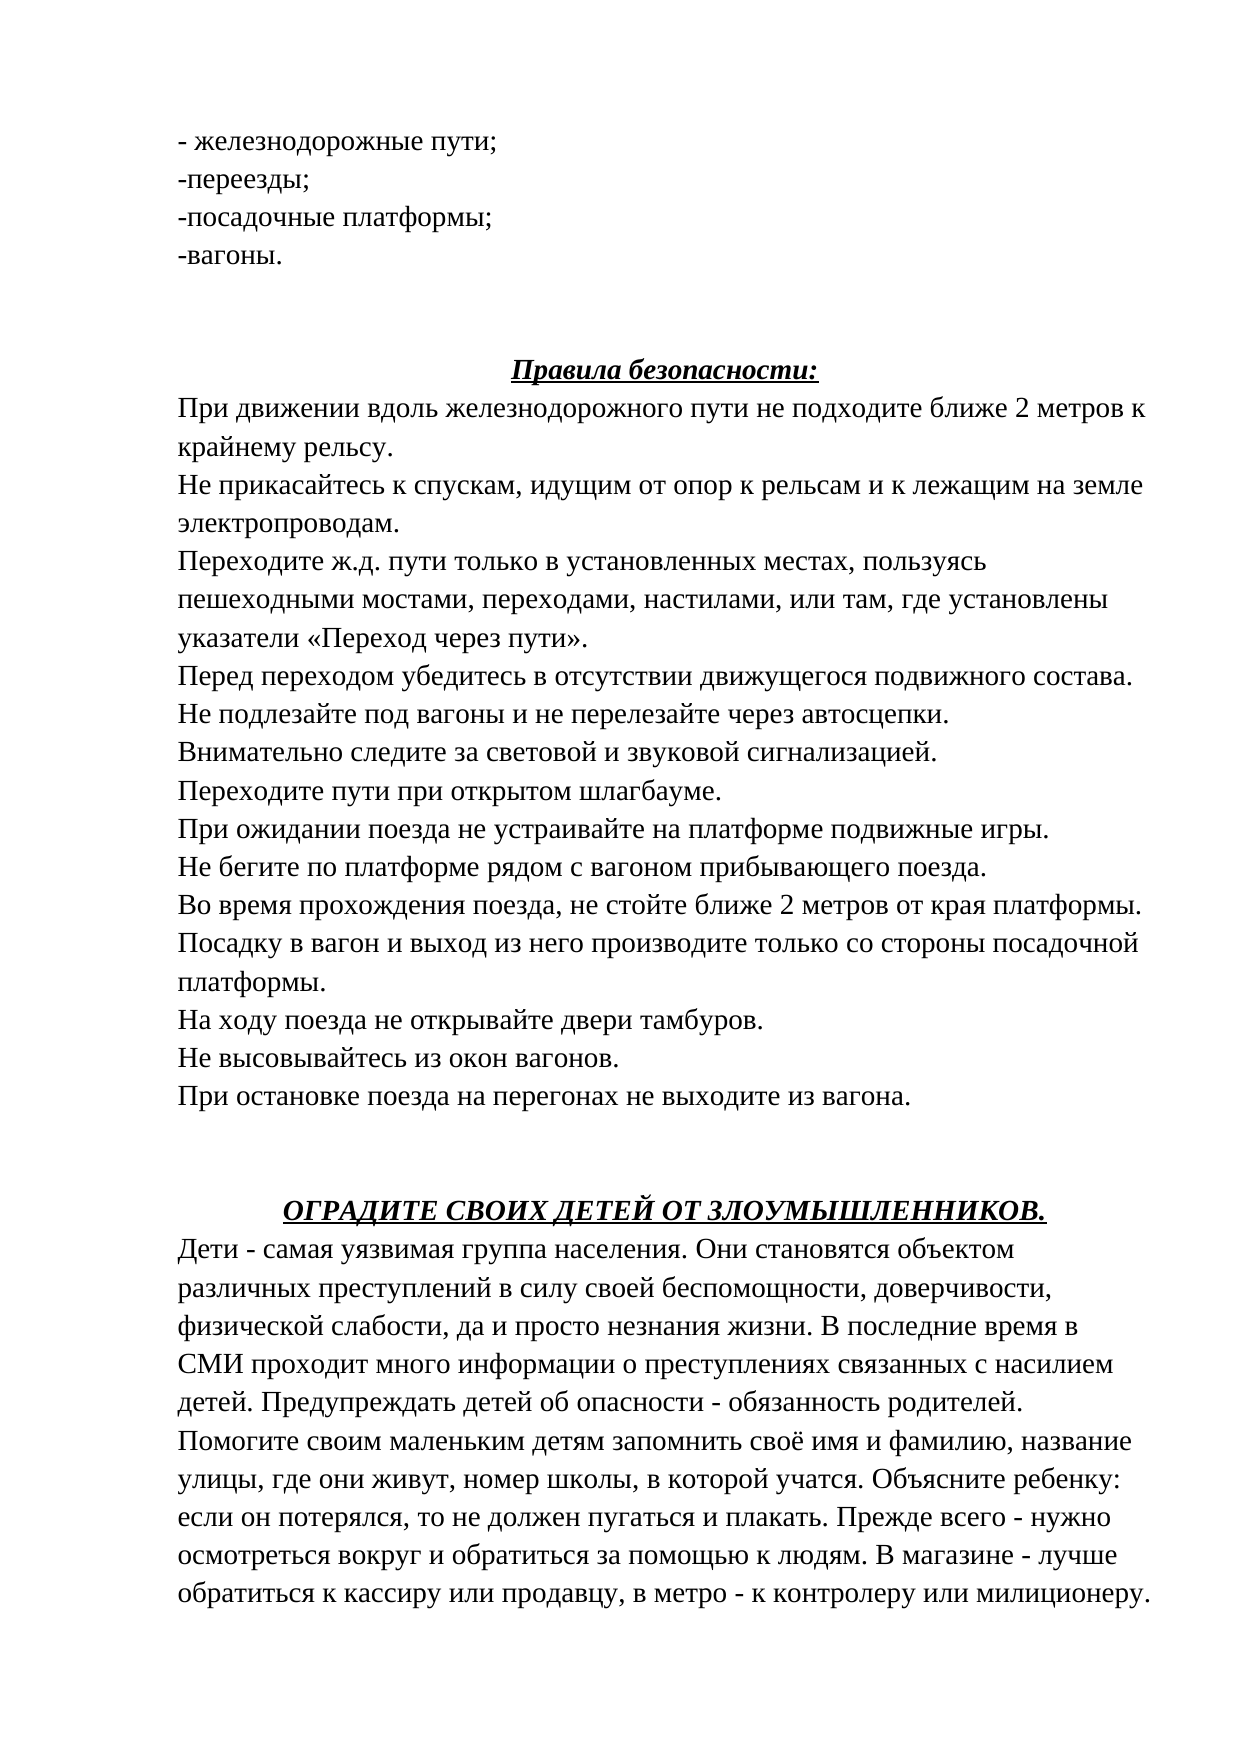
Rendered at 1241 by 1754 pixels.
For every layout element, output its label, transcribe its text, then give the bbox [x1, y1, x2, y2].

text -переезды; [177, 156, 1152, 194]
text Переходите пути при открытом шлагбауме. [177, 768, 1152, 806]
text При остановке поезда на перегонах не выходите из вагона. [177, 1074, 1152, 1112]
text При движении вдоль железнодорожного пути не подходите ближе 2 метров к крайнему рельсу. [177, 386, 1152, 462]
text -посадочные платформы; [177, 194, 1152, 233]
text Внимательно следите за световой и звуковой сигнализацией. [177, 730, 1152, 768]
text Переходите ж.д. пути только в установленных местах, пользуясь пешеходными мостами, переходами, настилами, или там, где установлены указатели «Переход через пути». [177, 539, 1152, 653]
text - железнодорожные пути; [177, 118, 1152, 156]
text ОГРАДИТЕ СВОИХ ДЕТЕЙ ОТ ЗЛОУМЫШЛЕННИКОВ. [177, 1188, 1152, 1227]
text Не подлезайте под вагоны и не перелезайте через автосцепки. [177, 692, 1152, 730]
text На ходу поезда не открывайте двери тамбуров. [177, 997, 1152, 1036]
text Посадку в вагон и выход из него производите только со стороны посадочной платформы. [177, 921, 1152, 997]
text Не прикасайтесь к спускам, идущим от опор к рельсам и к лежащим на земле электропроводам. [177, 462, 1152, 539]
text Во время прохождения поезда, не стойте ближе 2 метров от края платформы. [177, 883, 1152, 921]
text Не высовывайтесь из окон вагонов. [177, 1036, 1152, 1074]
text Правила безопасности: [177, 347, 1152, 386]
text При ожидании поезда не устраивайте на платформе подвижные игры. [177, 806, 1152, 844]
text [177, 1227, 1152, 1609]
text Не бегите по платформе рядом с вагоном прибывающего поезда. [177, 844, 1152, 883]
text -вагоны. [177, 233, 1152, 271]
text Перед переходом убедитесь в отсутствии движущегося подвижного состава. [177, 653, 1152, 692]
